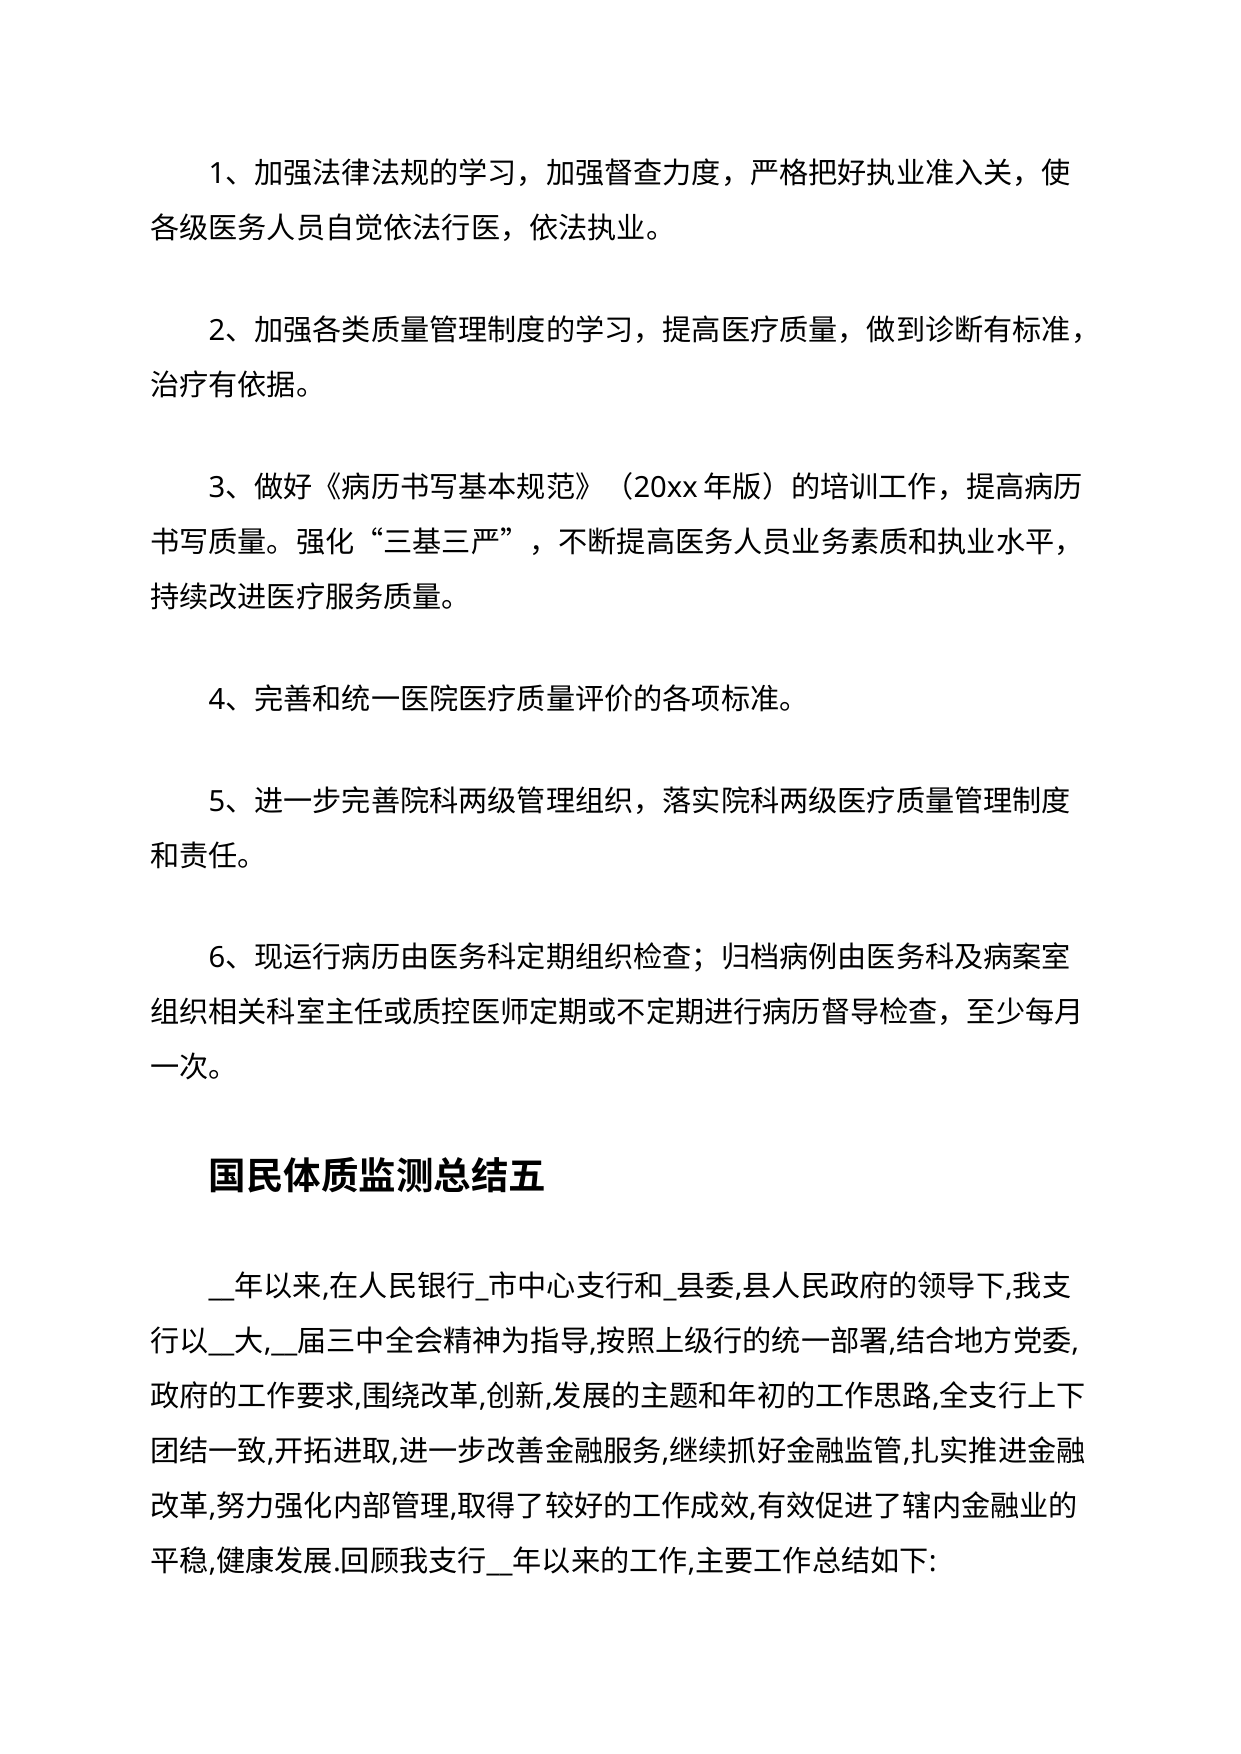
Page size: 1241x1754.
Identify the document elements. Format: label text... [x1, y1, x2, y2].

text 3、做好《病历书写基本规范》（20xx年版）的培训工作，提高病历书写质量。强化“三基三严”，不断提高医务人员业务素质和执业水平，持续改进医疗服务质量。 [150, 463, 1090, 616]
text 4、完善和统一医院医疗质量评价的各项标准。 [150, 675, 1090, 718]
text 国民体质监测总结五 [150, 1146, 1090, 1200]
text 6、现运行病历由医务科定期组织检查；归档病例由医务科及病案室组织相关科室主任或质控医师定期或不定期进行病历督导检查，至少每月一次。 [150, 934, 1090, 1086]
text 5、进一步完善院科两级管理组织，落实院科两级医疗质量管理制度和责任。 [150, 777, 1090, 874]
text __年以来,在人民银行_市中心支行和_县委,县人民政府的领导下,我支行以__大,__届三中全会精神为指导,按照上级行的统一部署,结合地方党委,政府的工作要求,围绕改革,创新,发展的主题和年初的工作思路,全支行上下团结一致,开拓进取,进一步改善金融服务,继续抓好金融监管,扎实推进金融改革,努力强化内部管理,取得了较好的工作成效,有效促进了辖内金融业的平稳,健康发展.回顾我支行__年以来的工作,主要工作总结如下: [150, 1263, 1090, 1580]
text 2、加强各类质量管理制度的学习，提高医疗质量，做到诊断有标准，治疗有依据。 [150, 307, 1090, 404]
text 1、加强法律法规的学习，加强督查力度，严格把好执业准入关，使各级医务人员自觉依法行医，依法执业。 [150, 150, 1090, 247]
